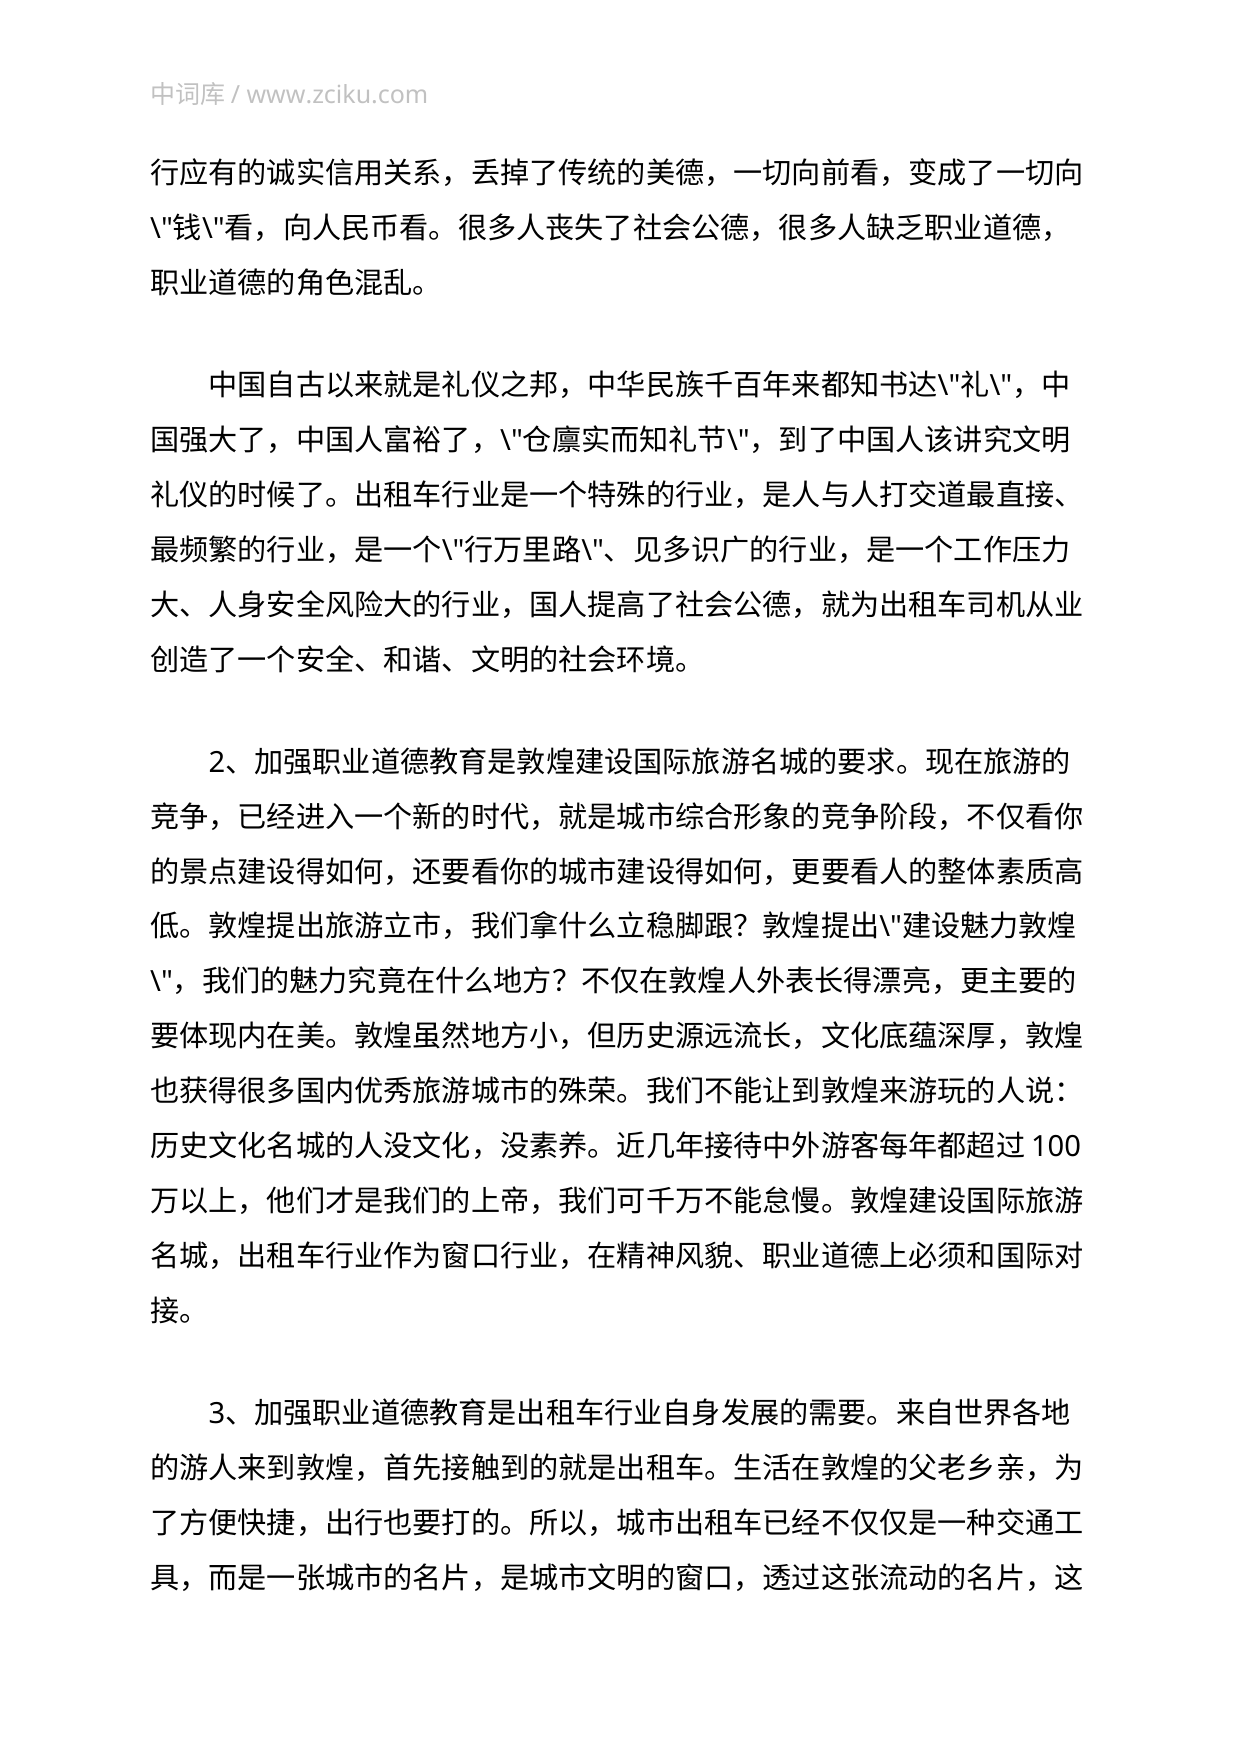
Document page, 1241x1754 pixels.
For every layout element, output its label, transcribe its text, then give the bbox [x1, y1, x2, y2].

text 2、加强职业道德教育是敦煌建设国际旅游名城的要求。现在旅游的竞争，已经进入一个新的时代，就是城市综合形象的竞争阶段，不仅看你的景点建设得如何，还要看你的城市建设得如何，更要看人的整体素质高低。敦煌提出旅游立市，我们拿什么立稳脚跟？敦煌提出\"建设魅力敦煌\"，我们的魅力究竟在什么地方？不仅在敦煌人外表长得漂亮，更主要的要体现内在美。敦煌虽然地方小，但历史源远流长，文化底蕴深厚，敦煌也获得很多国内优秀旅游城市的殊荣。我们不能让到敦煌来游玩的人说：历史文化名城的人没文化，没素养。近几年接待中外游客每年都超过100万以上，他们才是我们的上帝，我们可千万不能怠慢。敦煌建设国际旅游名城，出租车行业作为窗口行业，在精神风貌、职业道德上必须和国际对接。 [150, 738, 1090, 1330]
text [150, 150, 1090, 302]
text 中国自古以来就是礼仪之邦，中华民族千百年来都知书达\"礼\"，中国强大了，中国人富裕了，\"仓廪实而知礼节\"，到了中国人该讲究文明礼仪的时候了。出租车行业是一个特殊的行业，是人与人打交道最直接、最频繁的行业，是一个\"行万里路\"、见多识广的行业，是一个工作压力大、人身安全风险大的行业，国人提高了社会公德，就为出租车司机从业创造了一个安全、和谐、文明的社会环境。 [150, 362, 1090, 679]
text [150, 1389, 1090, 1596]
